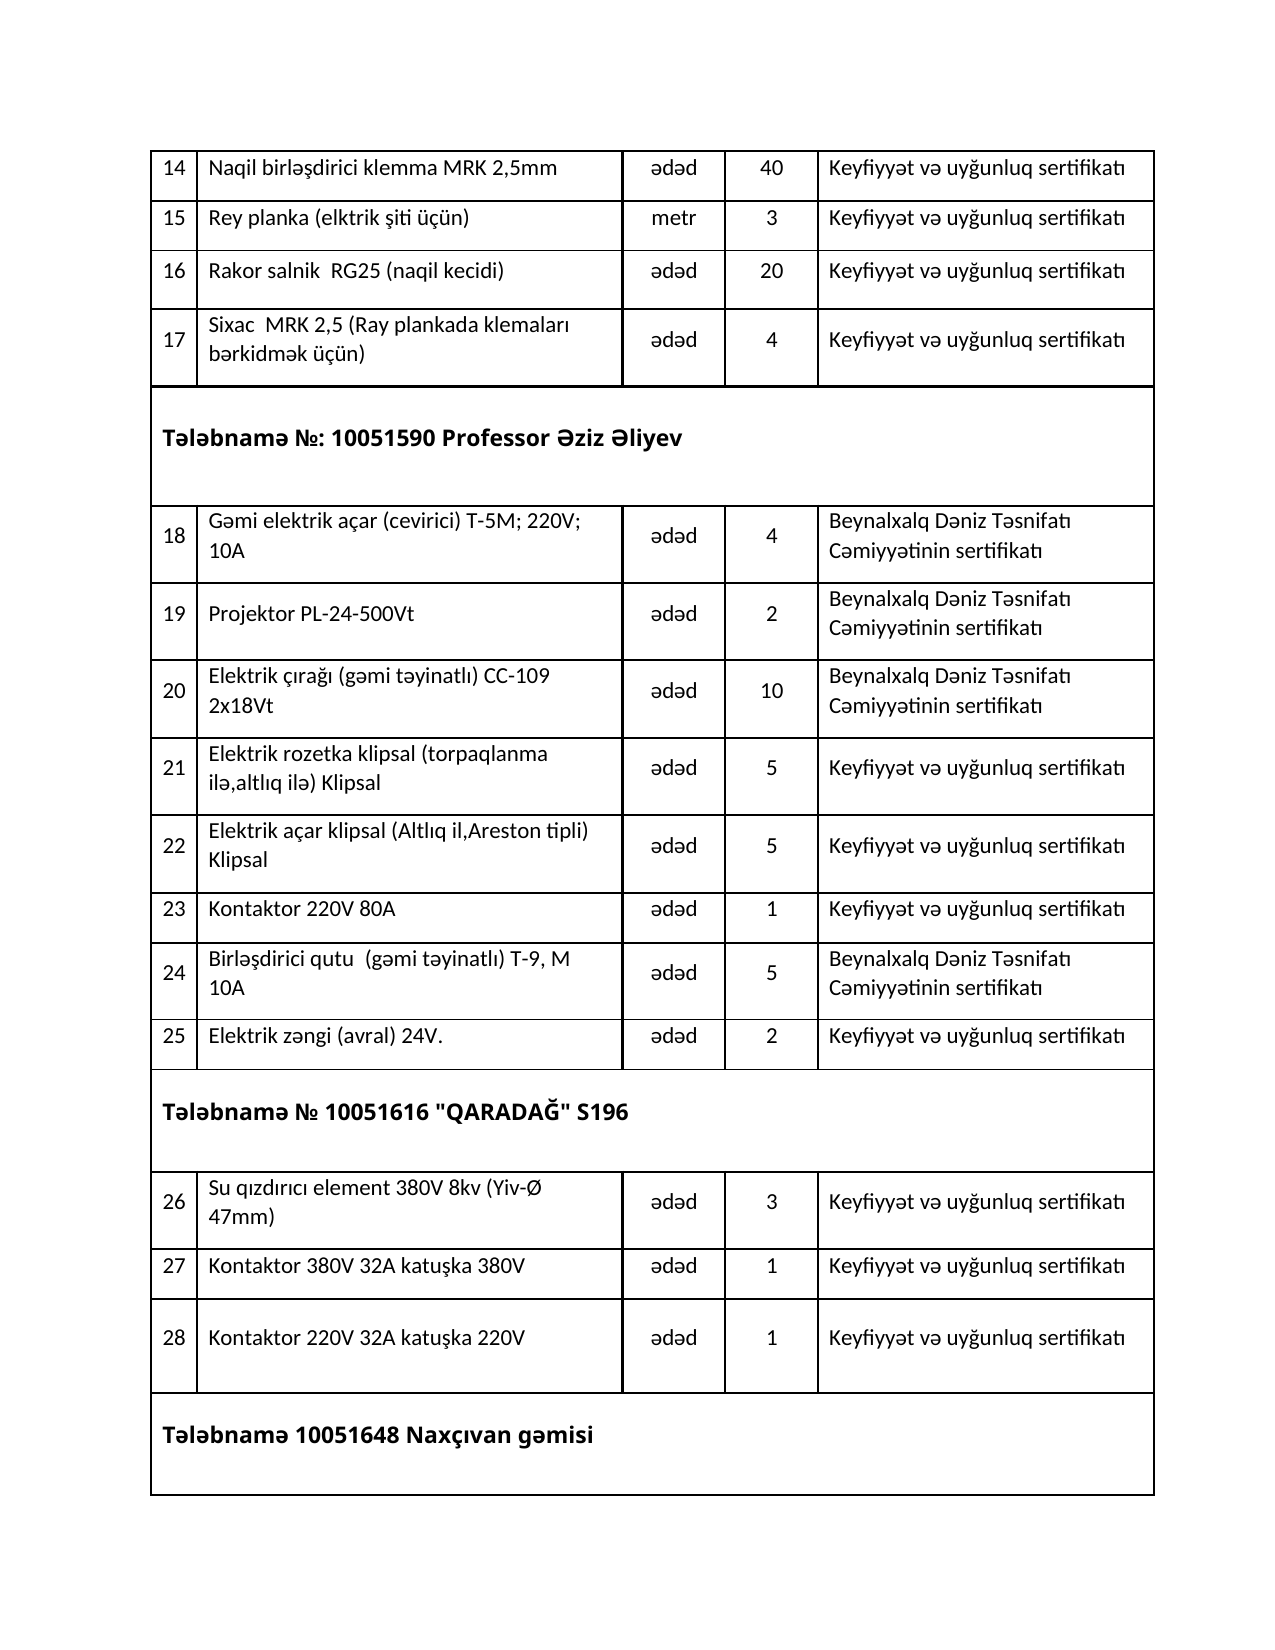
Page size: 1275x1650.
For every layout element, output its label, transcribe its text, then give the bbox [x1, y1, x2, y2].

table_cell Tələbnamə №: 10051590 Professor Əziz Əliyev [152, 388, 1153, 504]
table_cell Elektrik açar klipsal (Altlıq il,Areston tipli) Klipsal [198, 816, 621, 892]
table_cell 1 [726, 894, 817, 942]
table_cell Keyfiyyət və uyğunluq sertifikatı [819, 816, 1153, 892]
table_cell ədəd [624, 584, 724, 659]
table_cell 5 [726, 739, 817, 814]
table_cell Birləşdirici qutu (gəmi təyinatlı) T-9, M 10A [198, 944, 621, 1019]
table_cell ədəd [624, 944, 724, 1019]
table_cell Sixac MRK 2,5 (Ray plankada klemaları bərkidmək üçün) [198, 310, 621, 385]
table_cell 14 [152, 152, 196, 200]
table_cell 10 [726, 661, 817, 737]
table_cell Rakor salnik RG25 (naqil kecidi) [198, 251, 621, 308]
table_cell 40 [726, 152, 817, 200]
table_cell 15 [152, 202, 196, 250]
table_cell Beynalxalq Dəniz Təsnifatı Cəmiyyətinin sertifikatı [819, 661, 1153, 737]
table_cell 2 [726, 584, 817, 659]
table_cell Keyfiyyət və uyğunluq sertifikatı [819, 310, 1153, 385]
table_cell ədəd [624, 1300, 724, 1392]
table_cell 1 [726, 1300, 817, 1392]
table_cell Kontaktor 220V 32A katuşka 220V [198, 1300, 621, 1392]
table_cell 27 [152, 1250, 196, 1298]
table_cell Keyfiyyət və uyğunluq sertifikatı [819, 1173, 1153, 1248]
table_cell ədəd [624, 251, 724, 308]
table_cell 5 [726, 816, 817, 892]
table_cell ədəd [624, 1250, 724, 1298]
table_cell 22 [152, 816, 196, 892]
table_cell 3 [726, 1173, 817, 1248]
table_cell 21 [152, 739, 196, 814]
table_cell Keyfiyyət və uyğunluq sertifikatı [819, 1020, 1153, 1069]
table_cell Rey planka (elktrik şiti üçün) [198, 202, 621, 250]
table_cell 2 [726, 1020, 817, 1069]
table_cell ədəd [624, 507, 724, 582]
table_cell Kontaktor 220V 80A [198, 894, 621, 942]
table_cell 5 [726, 944, 817, 1019]
table_cell ədəd [624, 816, 724, 892]
table_cell 20 [152, 661, 196, 737]
table_cell Naqil birləşdirici klemma MRK 2,5mm [198, 152, 621, 200]
table_cell ədəd [624, 739, 724, 814]
table_cell Keyfiyyət və uyğunluq sertifikatı [819, 1250, 1153, 1298]
table_cell ədəd [624, 152, 724, 200]
table_cell 4 [726, 507, 817, 582]
table_cell 1 [726, 1250, 817, 1298]
table_cell 23 [152, 894, 196, 942]
table_cell Beynalxalq Dəniz Təsnifatı Cəmiyyətinin sertifikatı [819, 507, 1153, 582]
table_cell Beynalxalq Dəniz Təsnifatı Cəmiyyətinin sertifikatı [819, 584, 1153, 659]
table_cell 3 [726, 202, 817, 250]
table_cell 28 [152, 1300, 196, 1392]
table_cell Gəmi elektrik açar (cevirici) T-5M; 220V; 10A [198, 507, 621, 582]
table_cell 20 [726, 251, 817, 308]
table_cell Su qızdırıcı element 380V 8kv (Yiv-Ø 47mm) [198, 1173, 621, 1248]
table_cell 17 [152, 310, 196, 385]
table_cell Keyfiyyət və uyğunluq sertifikatı [819, 202, 1153, 250]
table_cell Projektor PL-24-500Vt [198, 584, 621, 659]
table_cell 24 [152, 944, 196, 1019]
table_cell 4 [726, 310, 817, 385]
table_cell 26 [152, 1173, 196, 1248]
table_cell Beynalxalq Dəniz Təsnifatı Cəmiyyətinin sertifikatı [819, 944, 1153, 1019]
table_cell Elektrik çırağı (gəmi təyinatlı) CC-109 2x18Vt [198, 661, 621, 737]
table_cell metr [624, 202, 724, 250]
table_cell ədəd [624, 894, 724, 942]
table_cell 18 [152, 507, 196, 582]
table_cell ədəd [624, 1173, 724, 1248]
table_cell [819, 152, 1153, 200]
table_cell ədəd [624, 1020, 724, 1069]
table_cell Tələbnamə 10051648 Naxçıvan gəmisi [152, 1394, 1153, 1494]
table_cell Kontaktor 380V 32A katuşka 380V [198, 1250, 621, 1298]
table_cell Keyfiyyət və uyğunluq sertifikatı [819, 251, 1153, 308]
table_cell Keyfiyyət və uyğunluq sertifikatı [819, 894, 1153, 942]
table_cell Elektrik rozetka klipsal (torpaqlanma ilə,altlıq ilə) Klipsal [198, 739, 621, 814]
table_cell 16 [152, 251, 196, 308]
table_cell Elektrik zəngi (avral) 24V. [198, 1020, 621, 1069]
table_cell Keyfiyyət və uyğunluq sertifikatı [819, 1300, 1153, 1392]
table_cell 25 [152, 1020, 196, 1069]
table_cell ədəd [624, 661, 724, 737]
table_cell Tələbnamə № 10051616 "QARADAĞ" S196 [152, 1070, 1153, 1171]
table_cell 19 [152, 584, 196, 659]
table_cell Keyfiyyət və uyğunluq sertifikatı [819, 739, 1153, 814]
table_cell ədəd [624, 310, 724, 385]
